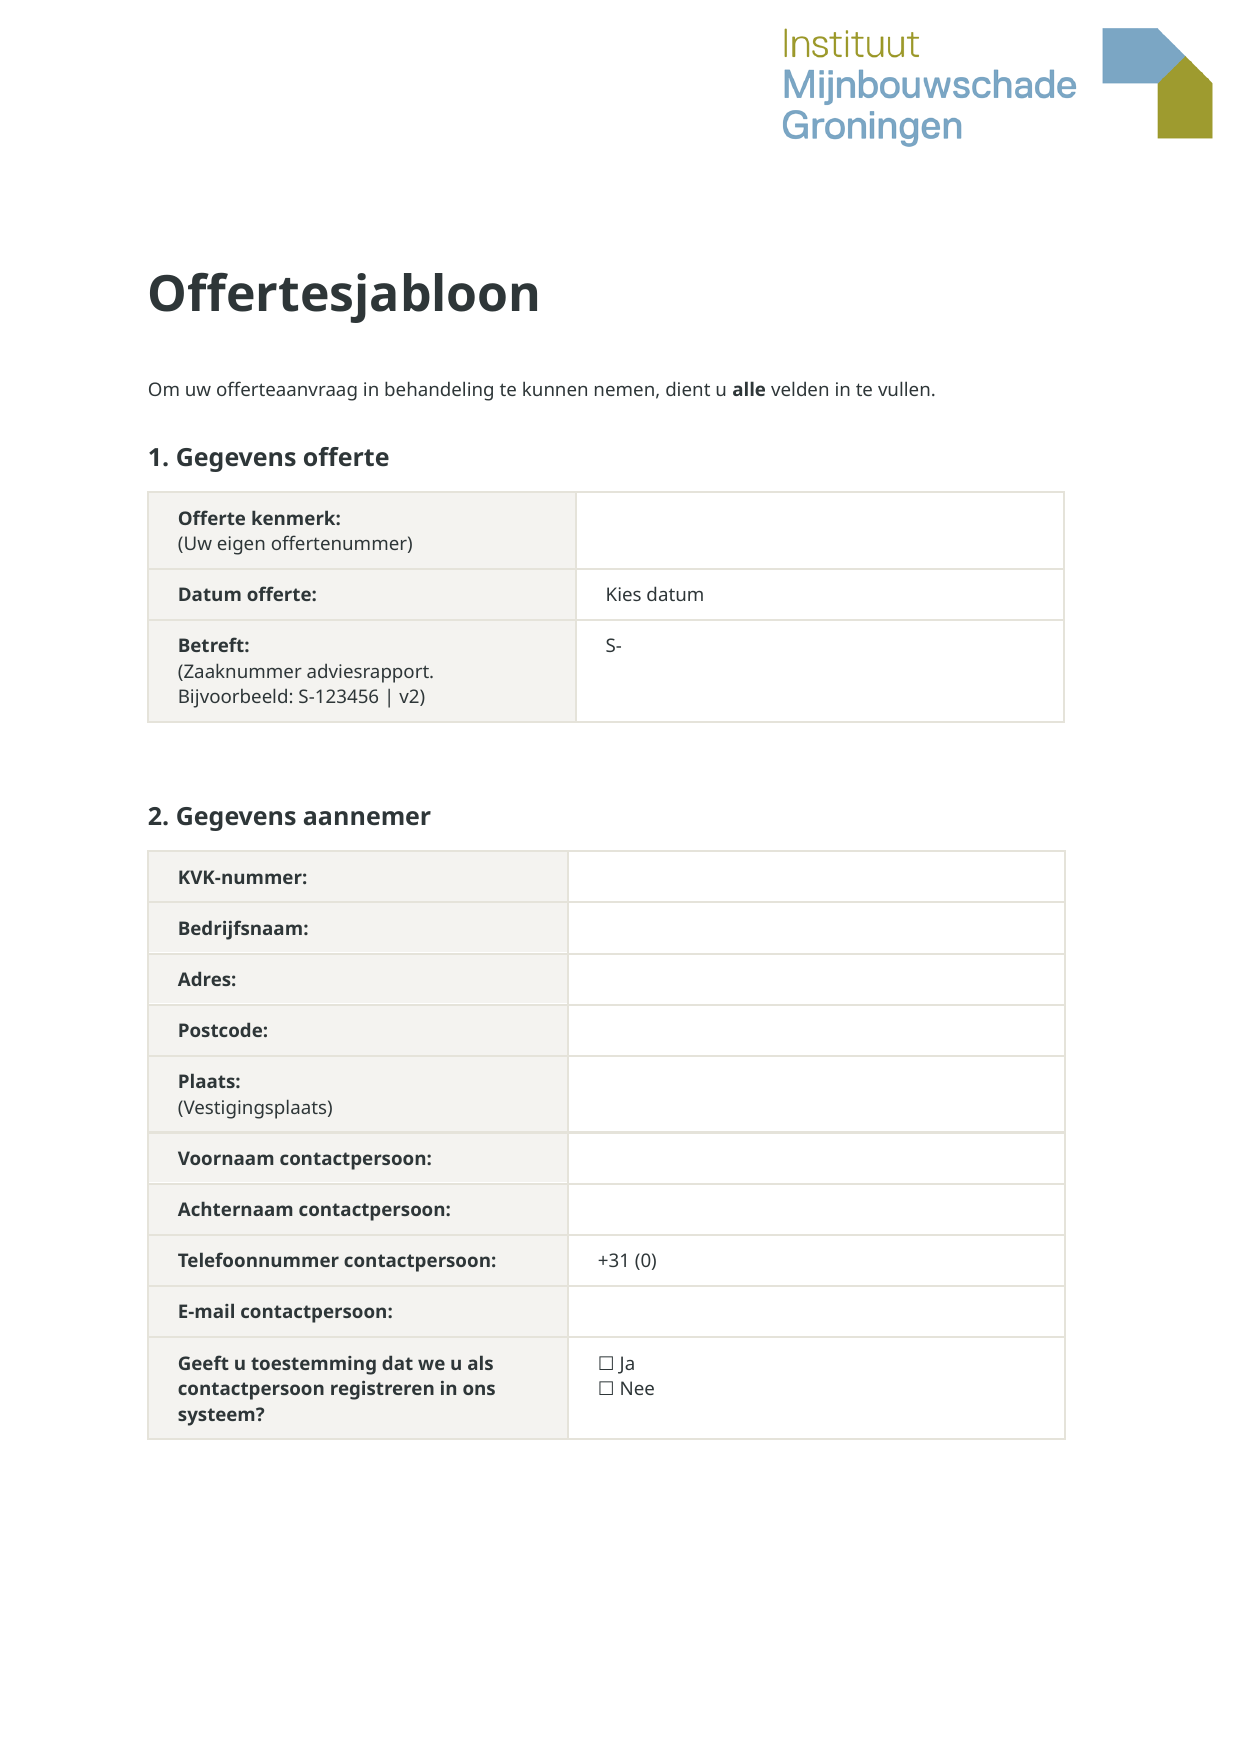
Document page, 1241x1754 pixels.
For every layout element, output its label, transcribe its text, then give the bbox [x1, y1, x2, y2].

table_header Offerte kenmerk: (Uw eigen offertenummer) [149, 493, 575, 568]
table_cell Voornaam contactpersoon: [149, 1134, 567, 1182]
table_cell Plaats: (Vestigingsplaats) [149, 1057, 567, 1131]
text Om uw offerteaanvraag in behandeling te kunnen nemen, dient u alle velden in te vullen. [148, 377, 1093, 402]
table_cell Datum offerte: [149, 570, 575, 619]
table_cell Postcode: [149, 1006, 567, 1055]
table_cell [569, 903, 1064, 952]
table_cell Adres: [149, 955, 567, 1003]
table_cell [569, 1006, 1064, 1055]
table_cell E-mail contactpersoon: [149, 1287, 567, 1336]
table_header [569, 852, 1064, 901]
table_cell [569, 1134, 1064, 1182]
table_cell [569, 955, 1064, 1003]
picture [782, 28, 1213, 147]
table_cell [569, 1057, 1064, 1131]
table_header KVK-nummer: [149, 852, 567, 901]
table_cell Ja Nee [569, 1338, 1064, 1438]
table_cell [569, 1287, 1064, 1336]
table_cell Bedrijfsnaam: [149, 903, 567, 952]
table_cell Geeft u toestemming dat we u als contactpersoon registreren in ons systeem? [149, 1338, 567, 1438]
table_cell S- [577, 621, 1063, 721]
table_header [577, 493, 1063, 568]
subtitle 2. Gegevens aannemer [148, 799, 1093, 833]
text Offertesjabloon [148, 258, 1093, 326]
table_cell +31 (0) [569, 1236, 1064, 1285]
table_cell Achternaam contactpersoon: [149, 1185, 567, 1234]
table_cell Betreft: (Zaaknummer adviesrapport. Bijvoorbeeld: S-123456 | v2) [149, 621, 575, 721]
table_cell [569, 1185, 1064, 1234]
table_cell Telefoonnummer contactpersoon: [149, 1236, 567, 1285]
subtitle 1. Gegevens offerte [148, 440, 1093, 474]
